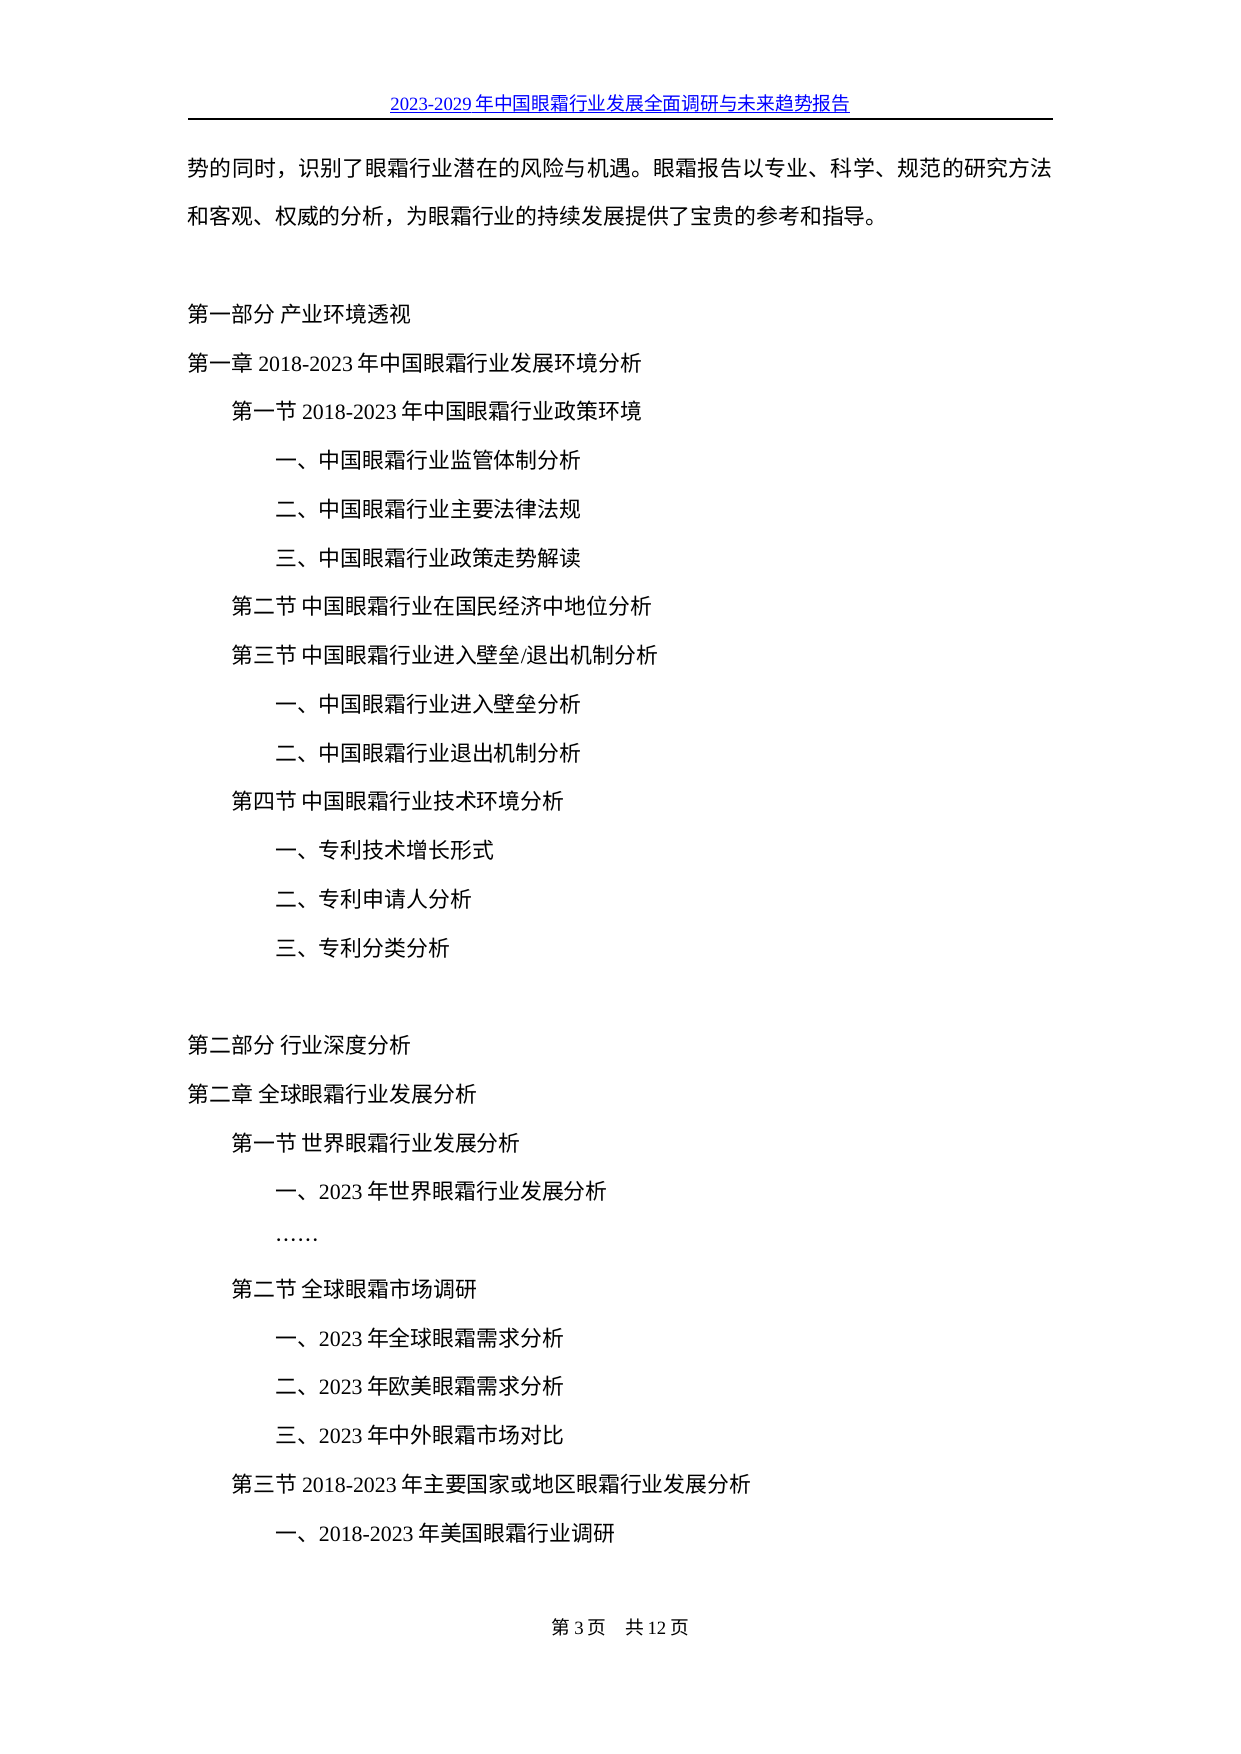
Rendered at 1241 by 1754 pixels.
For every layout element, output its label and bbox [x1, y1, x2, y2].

text [187, 150, 1053, 1548]
